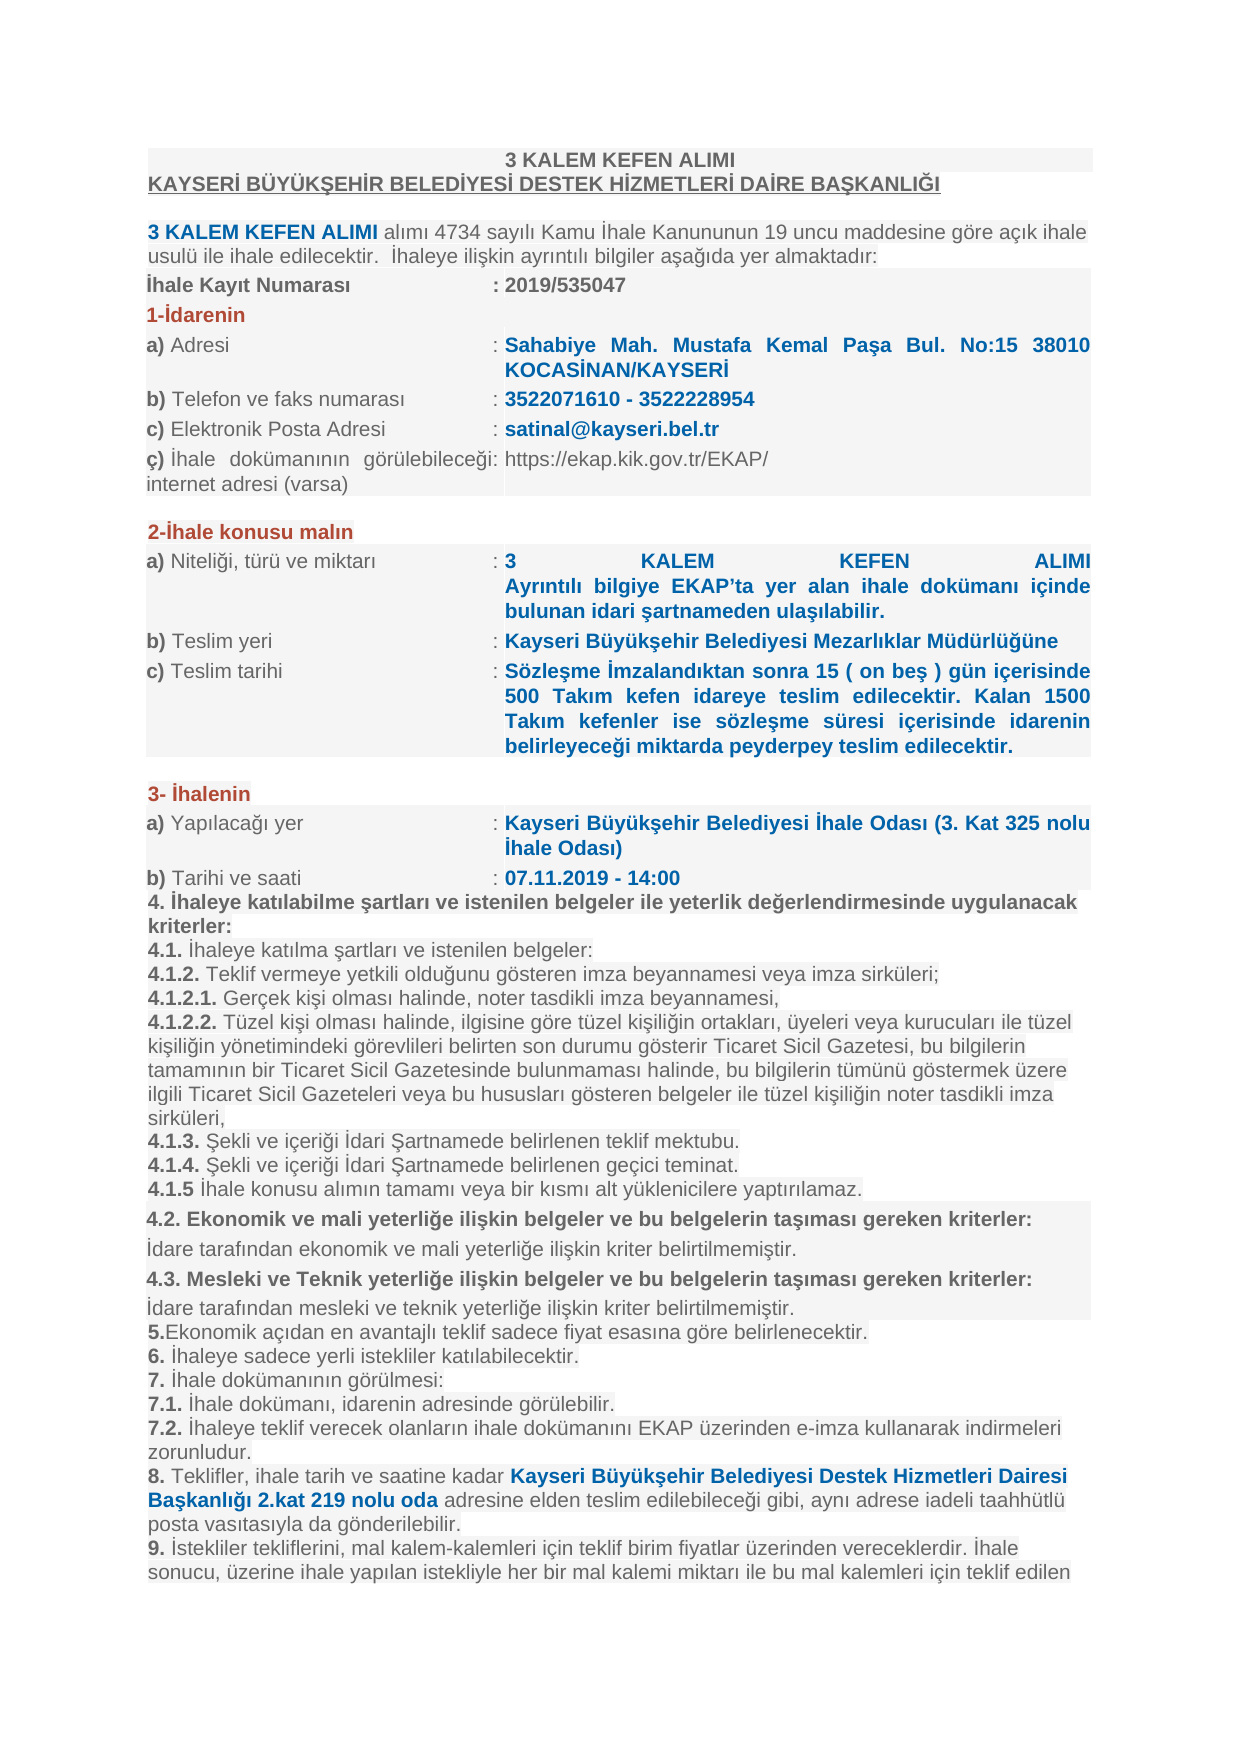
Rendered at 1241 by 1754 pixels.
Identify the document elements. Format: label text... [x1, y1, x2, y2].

text 4. İhaleye katılabilme şartları ve istenilen belgeler ile yeterlik değerlendirmesinde uygulanacak kriterler: 4.1. İhaleye katılma şartları ve istenilen belgeler: 4.1.2. Teklif vermeye yetkili olduğunu gösteren imza beyannamesi veya imza sirküleri; 4.1.2.1. Gerçek kişi olması halinde, noter tasdikli imza beyannamesi, 4.1.2.2. Tüzel kişi olması halinde, ilgisine göre tüzel kişiliğin ortakları, üyeleri veya kurucuları ile tüzel kişiliğin yönetimindeki görevlileri belirten son durumu gösterir Ticaret Sicil Gazetesi, bu bilgilerin tamamının bir Ticaret Sicil Gazetesinde bulunmaması halinde, bu bilgilerin tümünü göstermek üzere ilgili Ticaret Sicil Gazeteleri veya bu hususları gösteren belgeler ile tüzel kişiliğin noter tasdikli imza sirküleri, 4.1.3. Şekli ve içeriği İdari Şartnamede belirlenen teklif mektubu. 4.1.4. Şekli ve içeriği İdari Şartnamede belirlenen geçici teminat. 4.1.5 İhale konusu alımın tamamı veya bir kısmı alt yüklenicilere yaptırılamaz. [148, 890, 1093, 1201]
table_header 4.3. Mesleki ve Teknik yeterliğe ilişkin belgeler ve bu belgelerin taşıması gereken kriterler: [146, 1261, 1091, 1290]
table_cell c) Elektronik Posta Adresi [146, 411, 492, 441]
table_header İhale Kayıt Numarası [146, 268, 492, 297]
table_cell Sahabiye Mah. Mustafa Kemal Paşa Bul. No:15 38010 KOCASİNAN/KAYSERİ [505, 327, 1091, 381]
table_cell a) Adresi [146, 327, 492, 381]
table_header 2019/535047 [505, 268, 1091, 297]
table_cell Kayseri Büyükşehir Belediyesi Mezarlıklar Müdürlüğüne [505, 623, 1091, 653]
text KAYSERİ BÜYÜKŞEHİR BELEDİYESİ DESTEK HİZMETLERİ DAİRE BAŞKANLIĞI 3 KALEM KEFEN ALIMI alımı 4734 sayılı Kamu İhale Kanununun 19 uncu maddesine göre açık ihale usulü ile ihale edilecektir. İhaleye ilişkin ayrıntılı bilgiler aşağıda yer almaktadır: [148, 172, 1093, 267]
table_cell 3522071610 - 3522228954 [505, 381, 1091, 411]
table_cell c) Teslim tarihi [146, 653, 492, 757]
text 3- İhalenin [148, 757, 1093, 805]
table_cell İdare tarafından mesleki ve teknik yeterliğe ilişkin kriter belirtilmemiştir. [146, 1290, 1091, 1320]
table_cell b) Tarihi ve saati [146, 860, 492, 890]
text 2-İhale konusu malın [148, 496, 1093, 543]
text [148, 1320, 1093, 1583]
table_header a) Yapılacağı yer [146, 805, 492, 860]
table_header a) Niteliği, türü ve miktarı [146, 544, 492, 623]
table_cell İdare tarafından ekonomik ve mali yeterliğe ilişkin kriter belirtilmemiştir. [146, 1231, 1091, 1261]
table_header Kayseri Büyükşehir Belediyesi İhale Odası (3. Kat 325 nolu İhale Odası) [505, 805, 1091, 860]
table_header 4.2. Ekonomik ve mali yeterliğe ilişkin belgeler ve bu belgelerin taşıması gereken kriterler: [146, 1201, 1091, 1231]
table_cell satinal@kayseri.bel.tr [505, 411, 1091, 441]
table_cell b) Telefon ve faks numarası [146, 381, 492, 411]
table_cell b) Teslim yeri [146, 623, 492, 653]
table_header 1-İdarenin [146, 297, 1091, 327]
table_cell ç) İhale dokümanının görülebileceği internet adresi (varsa) [146, 441, 492, 496]
table_header 3 KALEM KEFEN ALIMI Ayrıntılı bilgiye EKAP’ta yer alan ihale dokümanı içinde bulunan idari şartnameden ulaşılabilir. [505, 544, 1091, 623]
table_cell 07.11.2019 - 14:00 [505, 860, 1091, 890]
table_cell https://ekap.kik.gov.tr/EKAP/ [505, 441, 1091, 496]
text 3 KALEM KEFEN ALIMI [148, 148, 1093, 172]
table_cell Sözleşme İmzalandıktan sonra 15 ( on beş ) gün içerisinde 500 Takım kefen idareye teslim edilecektir. Kalan 1500 Takım kefenler ise sözleşme süresi içerisinde idarenin belirleyeceği miktarda peyderpey teslim edilecektir. [505, 653, 1091, 757]
